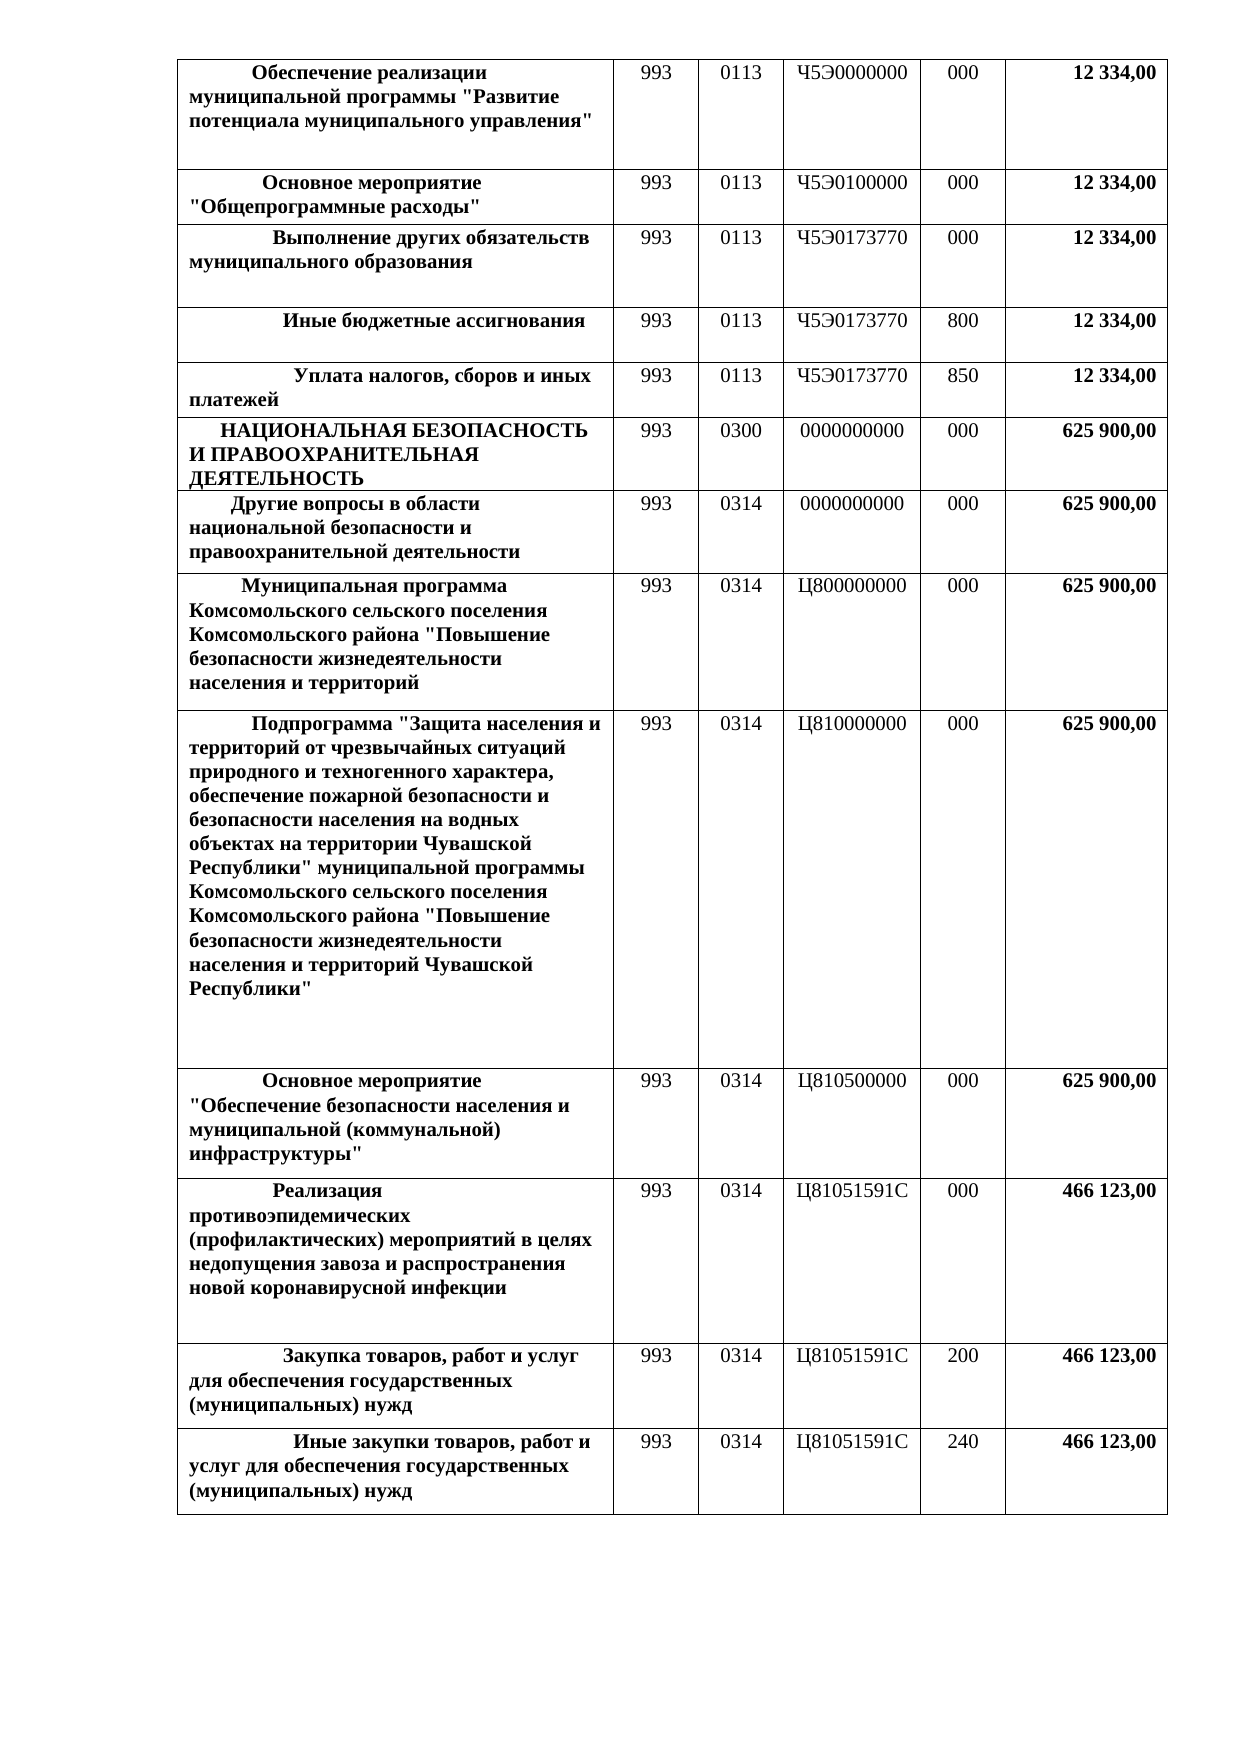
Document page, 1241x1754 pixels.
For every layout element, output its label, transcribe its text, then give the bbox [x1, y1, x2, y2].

table_cell 000 [921, 225, 1005, 307]
table_cell НАЦИОНАЛЬНАЯ БЕЗОПАСНОСТЬ И ПРАВООХРАНИТЕЛЬНАЯ ДЕЯТЕЛЬНОСТЬ [178, 418, 613, 490]
table_cell 993 [614, 308, 698, 362]
table_cell 0314 [699, 574, 783, 710]
table_cell Ц810500000 [784, 1069, 920, 1177]
table_cell 993 [614, 418, 698, 490]
table_cell 993 [614, 60, 698, 169]
table_cell 993 [614, 363, 698, 417]
table_cell Ц800000000 [784, 574, 920, 710]
table_cell 800 [921, 308, 1005, 362]
table_cell 0113 [699, 60, 783, 169]
table_cell 993 [614, 1179, 698, 1342]
table_cell 993 [614, 1069, 698, 1177]
table_cell Обеспечение реализации муниципальной программы "Развитие потенциала муниципального управления" [178, 60, 613, 169]
table_cell 993 [614, 1344, 698, 1428]
table_cell 0314 [699, 711, 783, 1067]
table_cell 993 [614, 1429, 698, 1514]
table_cell 12 334,00 [1006, 308, 1167, 362]
table_cell Ц810000000 [784, 711, 920, 1067]
table_cell Основное мероприятие "Обеспечение безопасности населения и муниципальной (коммунальной) инфраструктуры" [178, 1069, 613, 1177]
table_cell 000 [921, 170, 1005, 224]
table_cell 0314 [699, 1429, 783, 1514]
table_cell 0000000000 [784, 491, 920, 572]
table_cell 0113 [699, 225, 783, 307]
table_cell 625 900,00 [1006, 491, 1167, 572]
table_cell 000 [921, 711, 1005, 1067]
table_cell Ч5Э0000000 [784, 60, 920, 169]
table_cell 0113 [699, 308, 783, 362]
table_cell 993 [614, 574, 698, 710]
table_cell 0314 [699, 1344, 783, 1428]
table_cell Ц81051591С [784, 1344, 920, 1428]
table_cell Закупка товаров, работ и услуг для обеспечения государственных (муниципальных) нужд [178, 1344, 613, 1428]
table_cell Другие вопросы в области национальной безопасности и правоохранительной деятельности [178, 491, 613, 572]
table_cell 0000000000 [784, 418, 920, 490]
table_cell 993 [614, 711, 698, 1067]
table_cell Подпрограмма "Защита населения и территорий от чрезвычайных ситуаций природного и техногенного характера, обеспечение пожарной безопасности и безопасности населения на водных объектах на территории Чувашской Республики" муниципальной программы Комсомольского сельского поселения Комсомольского района "Повышение безопасности жизнедеятельности населения и территорий Чувашской Республики" [178, 711, 613, 1067]
table_cell Уплата налогов, сборов и иных платежей [178, 363, 613, 417]
table_cell Ц81051591С [784, 1179, 920, 1342]
table_cell 993 [614, 170, 698, 224]
table_cell 0113 [699, 170, 783, 224]
table_cell Ч5Э0100000 [784, 170, 920, 224]
table_cell 625 900,00 [1006, 1069, 1167, 1177]
table_cell Ч5Э0173770 [784, 363, 920, 417]
table_cell 466 123,00 [1006, 1344, 1167, 1428]
table_cell 625 900,00 [1006, 574, 1167, 710]
table_cell 200 [921, 1344, 1005, 1428]
table_cell 12 334,00 [1006, 60, 1167, 169]
table_cell Ц81051591С [784, 1429, 920, 1514]
table_cell 12 334,00 [1006, 363, 1167, 417]
table_cell 0300 [699, 418, 783, 490]
table_cell 625 900,00 [1006, 418, 1167, 490]
table_cell 000 [921, 60, 1005, 169]
table_cell 0113 [699, 363, 783, 417]
table_cell 000 [921, 1069, 1005, 1177]
table_cell 000 [921, 1179, 1005, 1342]
table_cell Иные бюджетные ассигнования [178, 308, 613, 362]
table_cell 466 123,00 [1006, 1179, 1167, 1342]
table_cell 625 900,00 [1006, 711, 1167, 1067]
table_cell 240 [921, 1429, 1005, 1514]
table_cell 000 [921, 418, 1005, 490]
table_cell Ч5Э0173770 [784, 225, 920, 307]
table_cell 993 [614, 491, 698, 572]
table_cell Реализация противоэпидемических (профилактических) мероприятий в целях недопущения завоза и распространения новой коронавирусной инфекции [178, 1179, 613, 1342]
table_cell 0314 [699, 491, 783, 572]
table_cell 850 [921, 363, 1005, 417]
table_cell 12 334,00 [1006, 170, 1167, 224]
table_cell Муниципальная программа Комсомольского сельского поселения Комсомольского района "Повышение безопасности жизнедеятельности населения и территорий [178, 574, 613, 710]
table_cell 000 [921, 574, 1005, 710]
table_cell 993 [614, 225, 698, 307]
table_cell 0314 [699, 1179, 783, 1342]
table_cell Иные закупки товаров, работ и услуг для обеспечения государственных (муниципальных) нужд [178, 1429, 613, 1514]
table_cell 466 123,00 [1006, 1429, 1167, 1514]
table_cell 000 [921, 491, 1005, 572]
table_cell Ч5Э0173770 [784, 308, 920, 362]
table_cell Основное мероприятие "Общепрограммные расходы" [178, 170, 613, 224]
table_cell 12 334,00 [1006, 225, 1167, 307]
table_cell Выполнение других обязательств муниципального образования [178, 225, 613, 307]
table_cell 0314 [699, 1069, 783, 1177]
